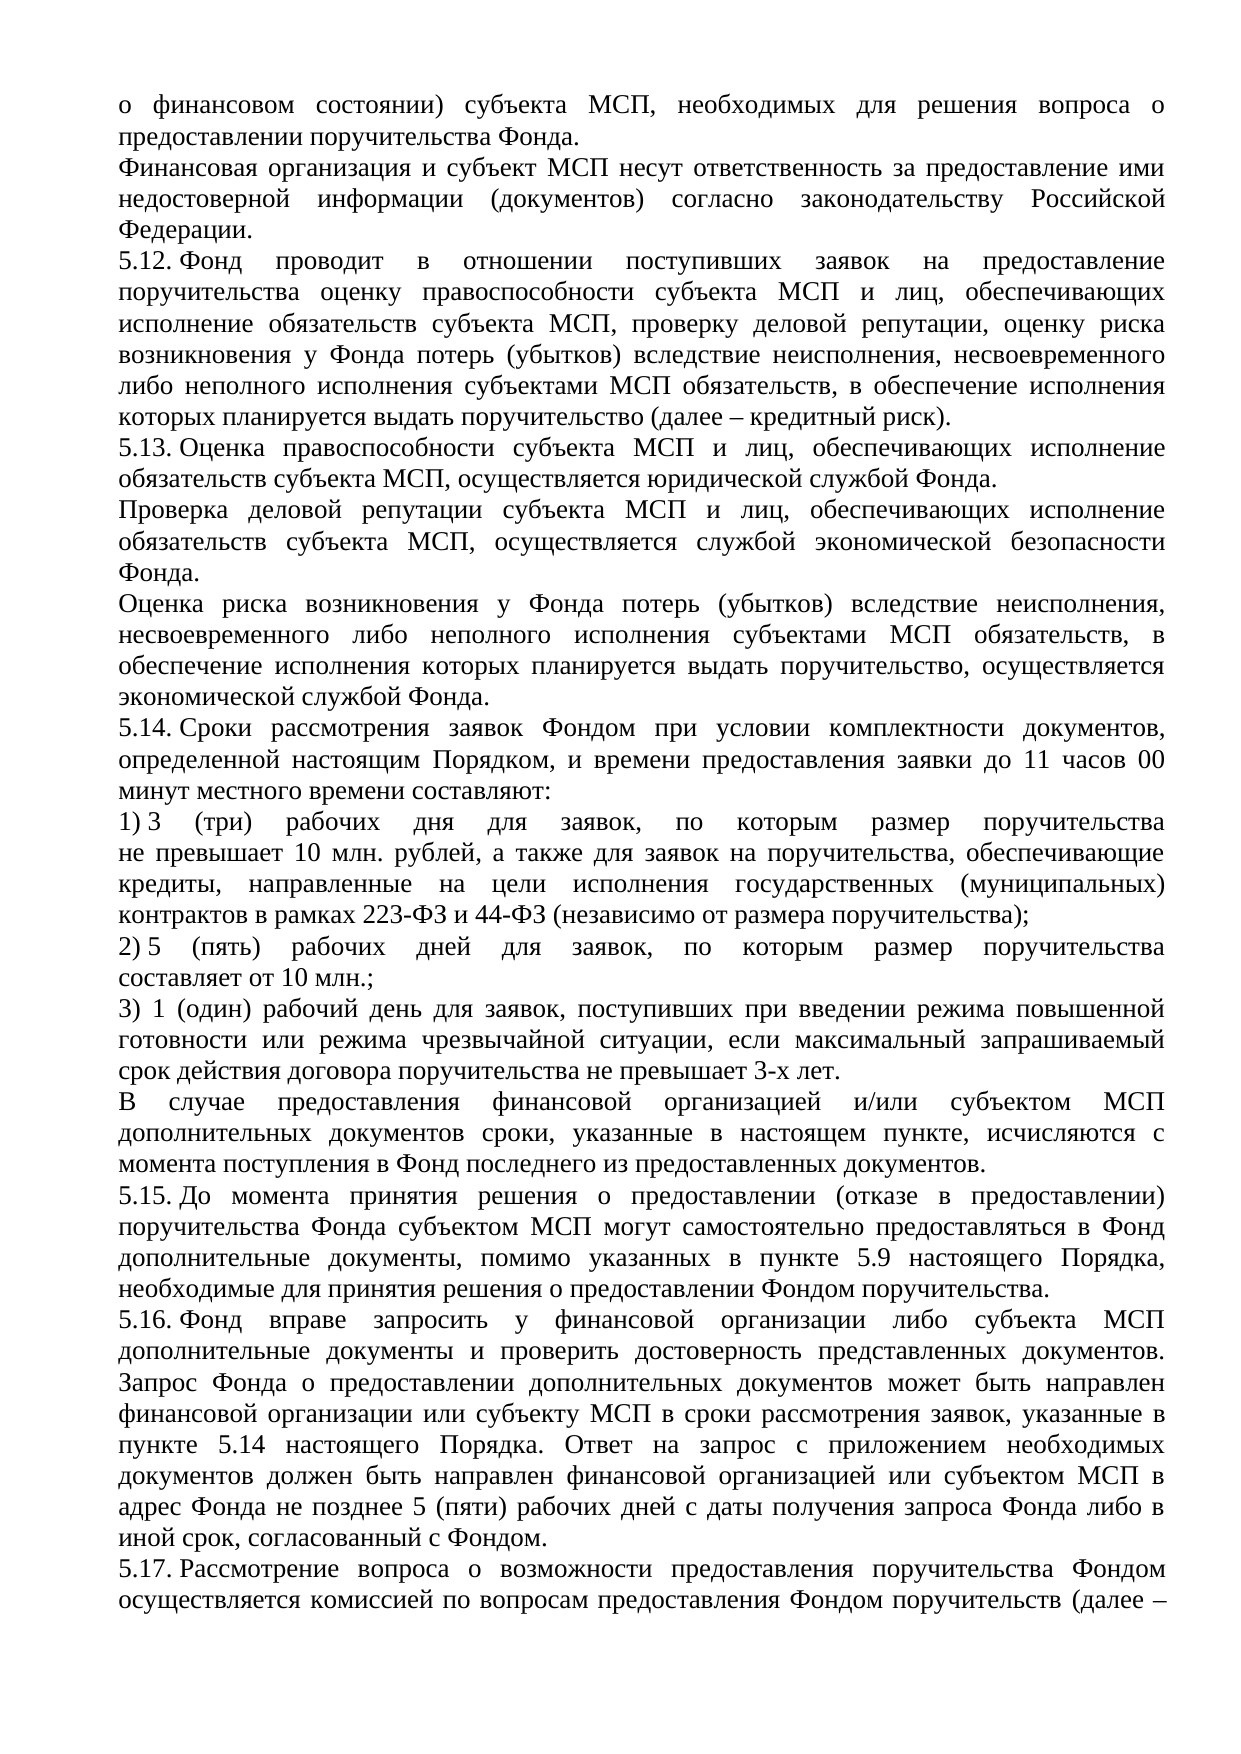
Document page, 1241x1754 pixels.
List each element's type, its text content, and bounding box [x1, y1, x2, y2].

text В случае предоставления финансовой организацией и/или субъектом МСП дополнительных документов сроки, указанные в настоящем пункте, исчисляются с момента поступления в Фонд последнего из предоставленных документов. [118, 1085, 1167, 1179]
text 5.13. Оценка правоспособности субъекта МСП и лиц, обеспечивающих исполнение обязательств субъекта МСП, осуществляется юридической службой Фонда. [118, 431, 1167, 493]
text 2) 5 (пять) рабочих дней для заявок, по которым размер поручительства составляет от 10 млн.; [118, 929, 1167, 992]
text 5.15. До момента принятия решения о предоставлении (отказе в предоставлении) поручительства Фонда субъектом МСП могут самостоятельно предоставляться в Фонд дополнительные документы, помимо указанных в пункте 5.9 настоящего Порядка, необходимые для принятия решения о предоставлении Фондом поручительства. [118, 1179, 1167, 1303]
text Оценка риска возникновения у Фонда потерь (убытков) вследствие неисполнения, несвоевременного либо неполного исполнения субъектами МСП обязательств, в обеспечение исполнения которых планируется выдать поручительство, осуществляется экономической службой Фонда. [118, 587, 1167, 712]
text Проверка деловой репутации субъекта МСП и лиц, обеспечивающих исполнение обязательств субъекта МСП, осуществляется службой экономической безопасности Фонда. [118, 493, 1167, 587]
text 5.16. Фонд вправе запросить у финансовой организации либо субъекта МСП дополнительные документы и проверить достоверность представленных документов. Запрос Фонда о предоставлении дополнительных документов может быть направлен финансовой организации или субъекту МСП в сроки рассмотрения заявок, указанные в пункте 5.14 настоящего Порядка. Ответ на запрос с приложением необходимых документов должен быть направлен финансовой организацией или субъектом МСП в адрес Фонда не позднее 5 (пяти) рабочих дней с даты получения запроса Фонда либо в иной срок, согласованный с Фондом. [118, 1303, 1167, 1552]
text 5.12. Фонд проводит в отношении поступивших заявок на предоставление поручительства оценку правоспособности субъекта МСП и лиц, обеспечивающих исполнение обязательств субъекта МСП, проверку деловой репутации, оценку риска возникновения у Фонда потерь (убытков) вследствие неисполнения, несвоевременного либо неполного исполнения субъектами МСП обязательств, в обеспечение исполнения которых планируется выдать поручительство (далее – кредитный риск). [118, 244, 1167, 431]
text 5.14. Сроки рассмотрения заявок Фондом при условии комплектности документов, определенной настоящим Порядком, и времени предоставления заявки до 11 часов 00 минут местного времени составляют: [118, 712, 1167, 805]
text Финансовая организация и субъект МСП несут ответственность за предоставление ими недостоверной информации (документов) согласно законодательству Российской Федерации. [118, 151, 1167, 244]
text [118, 1552, 1167, 1615]
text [118, 89, 1167, 151]
text 1) 3 (три) рабочих дня для заявок, по которым размер поручительства не превышает 10 млн. рублей, а также для заявок на поручительства, обеспечивающие кредиты, направленные на цели исполнения государственных (муниципальных) контрактов в рамках 223-ФЗ и 44-ФЗ (независимо от размера поручительства); [118, 805, 1167, 929]
text 3) 1 (один) рабочий день для заявок, поступивших при введении режима повышенной готовности или режима чрезвычайной ситуации, если максимальный запрашиваемый срок действия договора поручительства не превышает 3-х лет. [118, 992, 1167, 1085]
